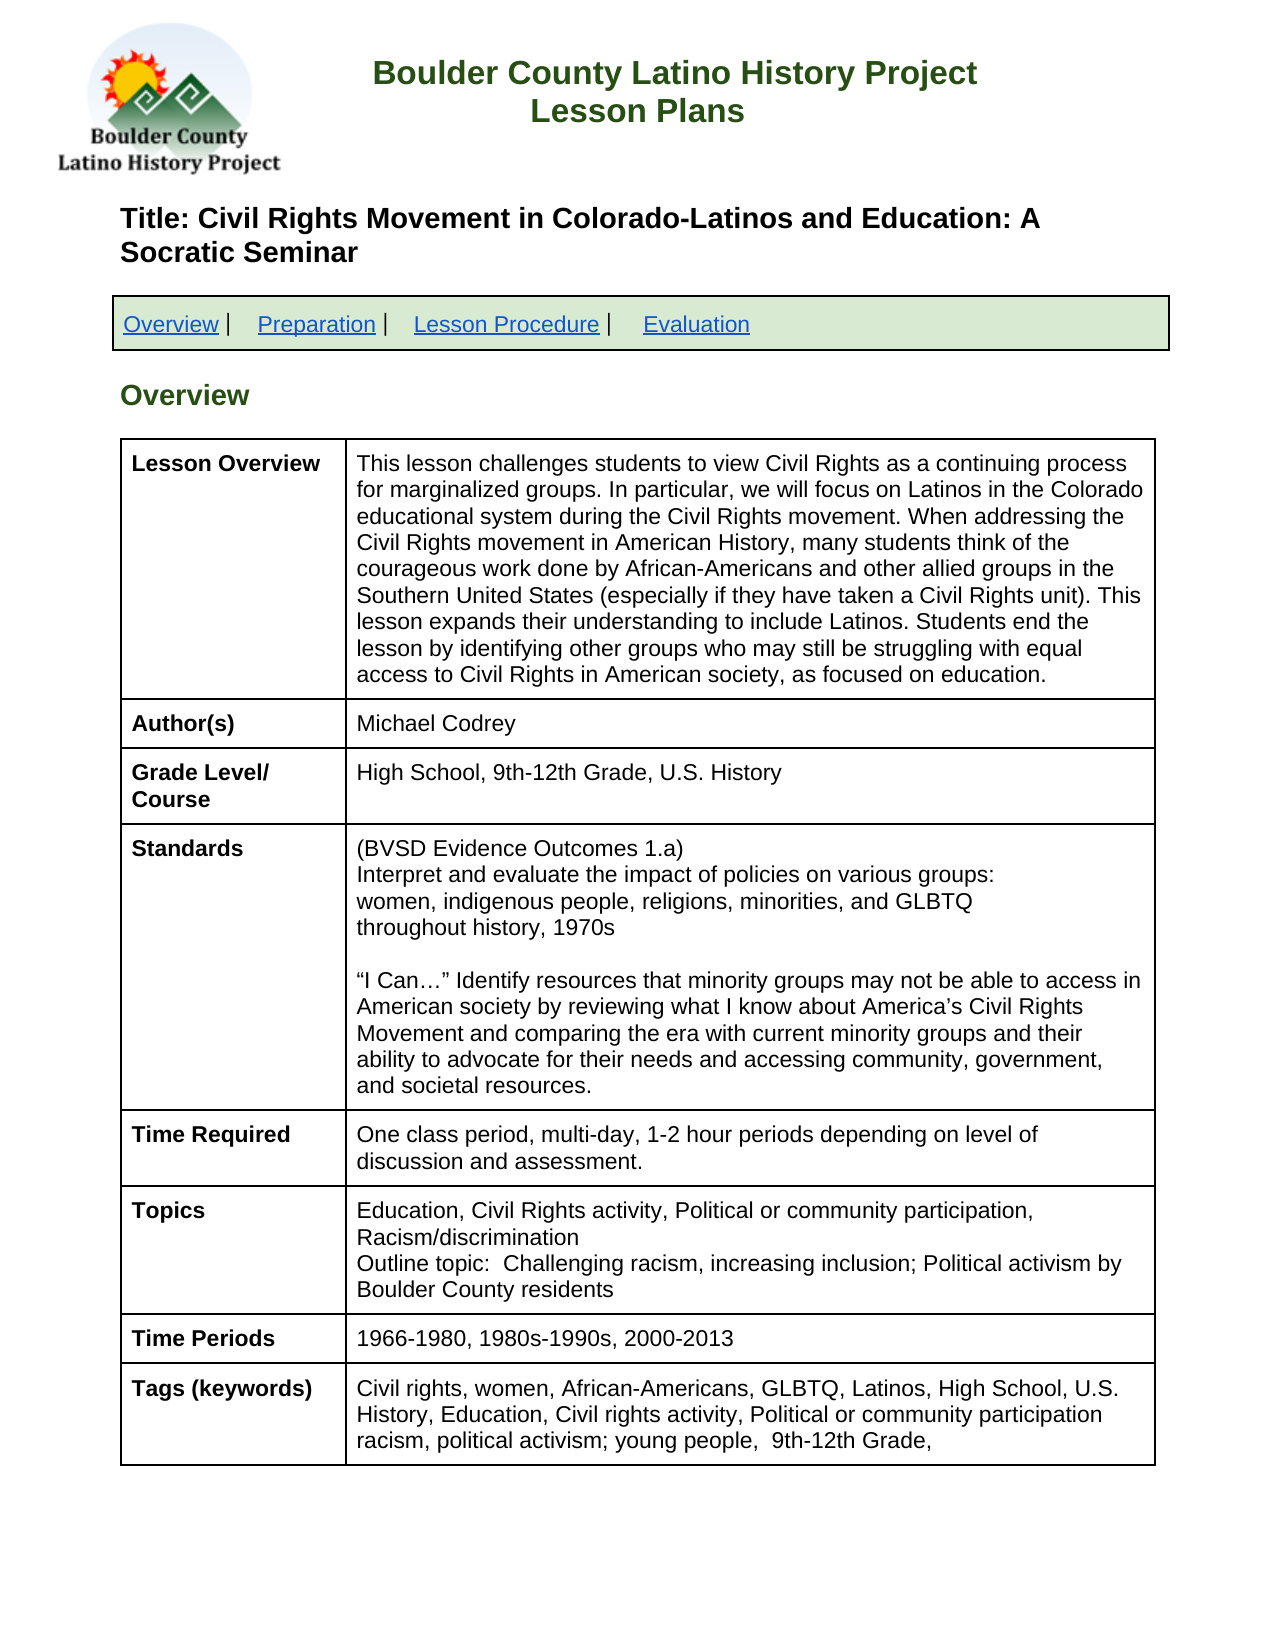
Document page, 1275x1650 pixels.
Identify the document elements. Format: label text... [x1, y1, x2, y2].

table_cell Education, Civil Rights activity, Political or community participation, Racism/discrimination Outline topic: Challenging racism, increasing inclusion; Political activism by Boulder County residents [347, 1187, 1154, 1313]
table_cell Civil rights, women, African-Americans, GLBTQ, Latinos, High School, U.S. History, Education, Civil rights activity, Political or community participation racism, political activism; young people, 9th-12th Grade, [347, 1364, 1154, 1464]
table_cell High School, 9th-12th Grade, U.S. History [347, 749, 1154, 822]
table_header This lesson challenges students to view Civil Rights as a continuing process for marginalized groups. In particular, we will focus on Latinos in the Colorado educational system during the Civil Rights movement. When addressing the Civil Rights movement in American History, many students think of the courageous work done by African-Americans and other allied groups in the Southern United States (especially if they have taken a Civil Rights unit). This lesson expands their understanding to include Latinos. Students end the lesson by identifying other groups who may still be struggling with equal access to Civil Rights in American society, as focused on education. [347, 440, 1154, 698]
picture [52, 18, 288, 183]
table_cell Author(s) [122, 700, 345, 747]
text Overview [120, 378, 1155, 411]
table_cell 1966-1980, 1980s-1990s, 2000-2013 [347, 1315, 1154, 1362]
table_cell Grade Level/ Course [122, 749, 345, 822]
table_cell Tags (keywords) [122, 1364, 345, 1464]
table_cell Michael Codrey [347, 700, 1154, 747]
table_cell Topics [122, 1187, 345, 1313]
table_header Overview ⎸ Preparation ⎸ Lesson Procedure ⎸ Evaluation [114, 297, 1168, 349]
table_cell Time Required [122, 1111, 345, 1184]
table_cell One class period, multi-day, 1-2 hour periods depending on level of discussion and assessment. [347, 1111, 1154, 1184]
table_header Lesson Overview [122, 440, 345, 698]
table_cell (BVSD Evidence Outcomes 1.a) Interpret and evaluate the impact of policies on various groups: women, indigenous people, religions, minorities, and GLBTQ throughout history, 1970s “I Can…” Identify resources that minority groups may not be able to access in American society by reviewing what I know about America’s Civil Rights Movement and comparing the era with current minority groups and their ability to advocate for their needs and accessing community, government, and societal resources. [347, 825, 1154, 1109]
table_cell Standards [122, 825, 345, 1109]
text Title: Civil Rights Movement in Colorado-Latinos and Education: A Socratic Seminar [120, 202, 1155, 269]
table_cell Time Periods [122, 1315, 345, 1362]
